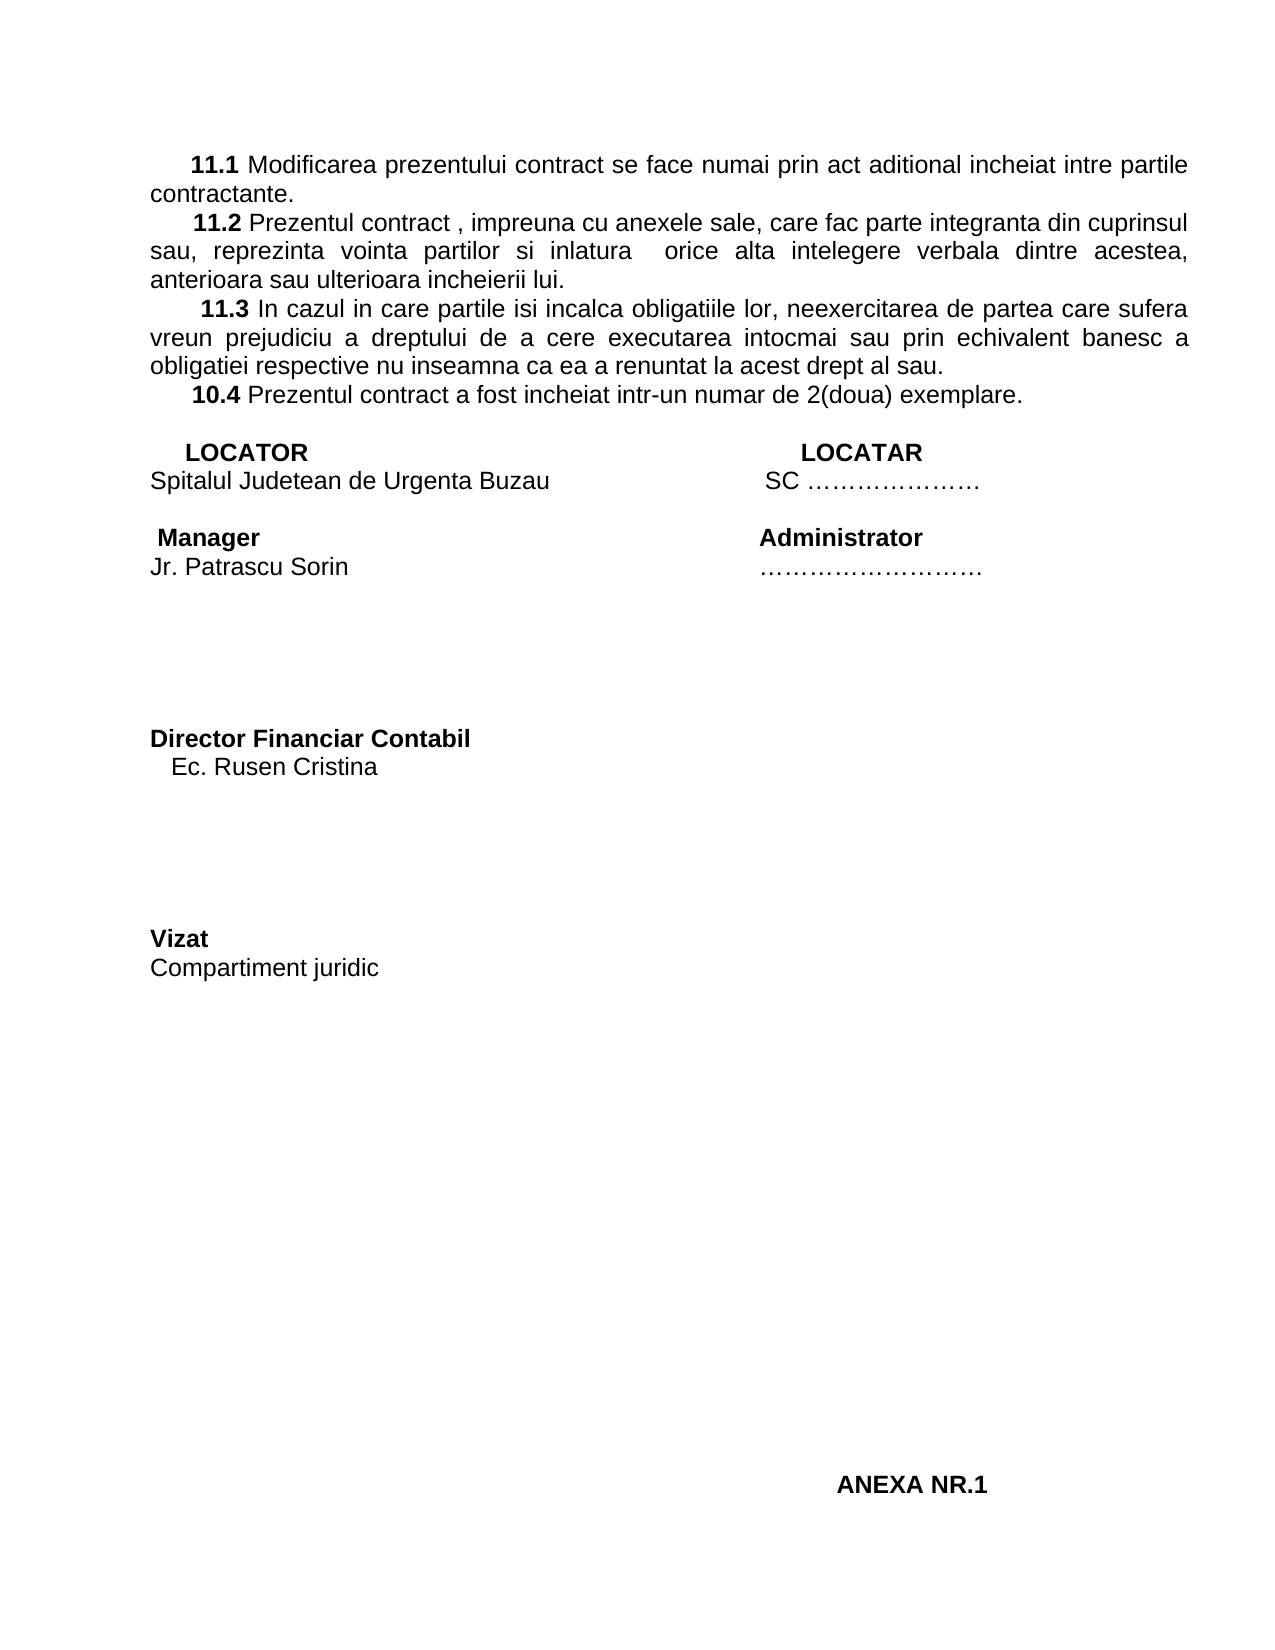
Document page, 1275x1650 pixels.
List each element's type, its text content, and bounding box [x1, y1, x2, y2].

text Director Financiar Contabil [150, 723, 1191, 752]
text ANEXA NR.1 [150, 1469, 1191, 1498]
text Spitalul Judetean de Urgenta Buzau SC ………………… [150, 466, 1191, 495]
text 11.1 Modificarea prezentului contract se face numai prin act aditional incheiat intre partile contractante. [150, 150, 1191, 207]
text Manager Administrator [150, 523, 1191, 552]
text Jr. Patrascu Sorin ……………………… [150, 552, 1191, 581]
text Ec. Rusen Cristina [150, 752, 1191, 781]
text Vizat [150, 924, 1191, 953]
text LOCATOR LOCATAR [150, 437, 1191, 466]
text 11.3 In cazul in care partile isi incalca obligatiile lor, neexercitarea de partea care sufera vreun prejudiciu a dreptului de a cere executarea intocmai sau prin echivalent banesc a obligatiei respective nu inseamna ca ea a renuntat la acest drept al sau. [150, 294, 1191, 380]
text 11.2 Prezentul contract , impreuna cu anexele sale, care fac parte integranta din cuprinsul sau, reprezinta vointa partilor si inlatura orice alta intelegere verbala dintre acestea, anterioara sau ulterioara incheierii lui. [150, 207, 1191, 294]
text Compartiment juridic [150, 953, 1191, 982]
text 10.4 Prezentul contract a fost incheiat intr-un numar de 2(doua) exemplare. [150, 380, 1191, 409]
